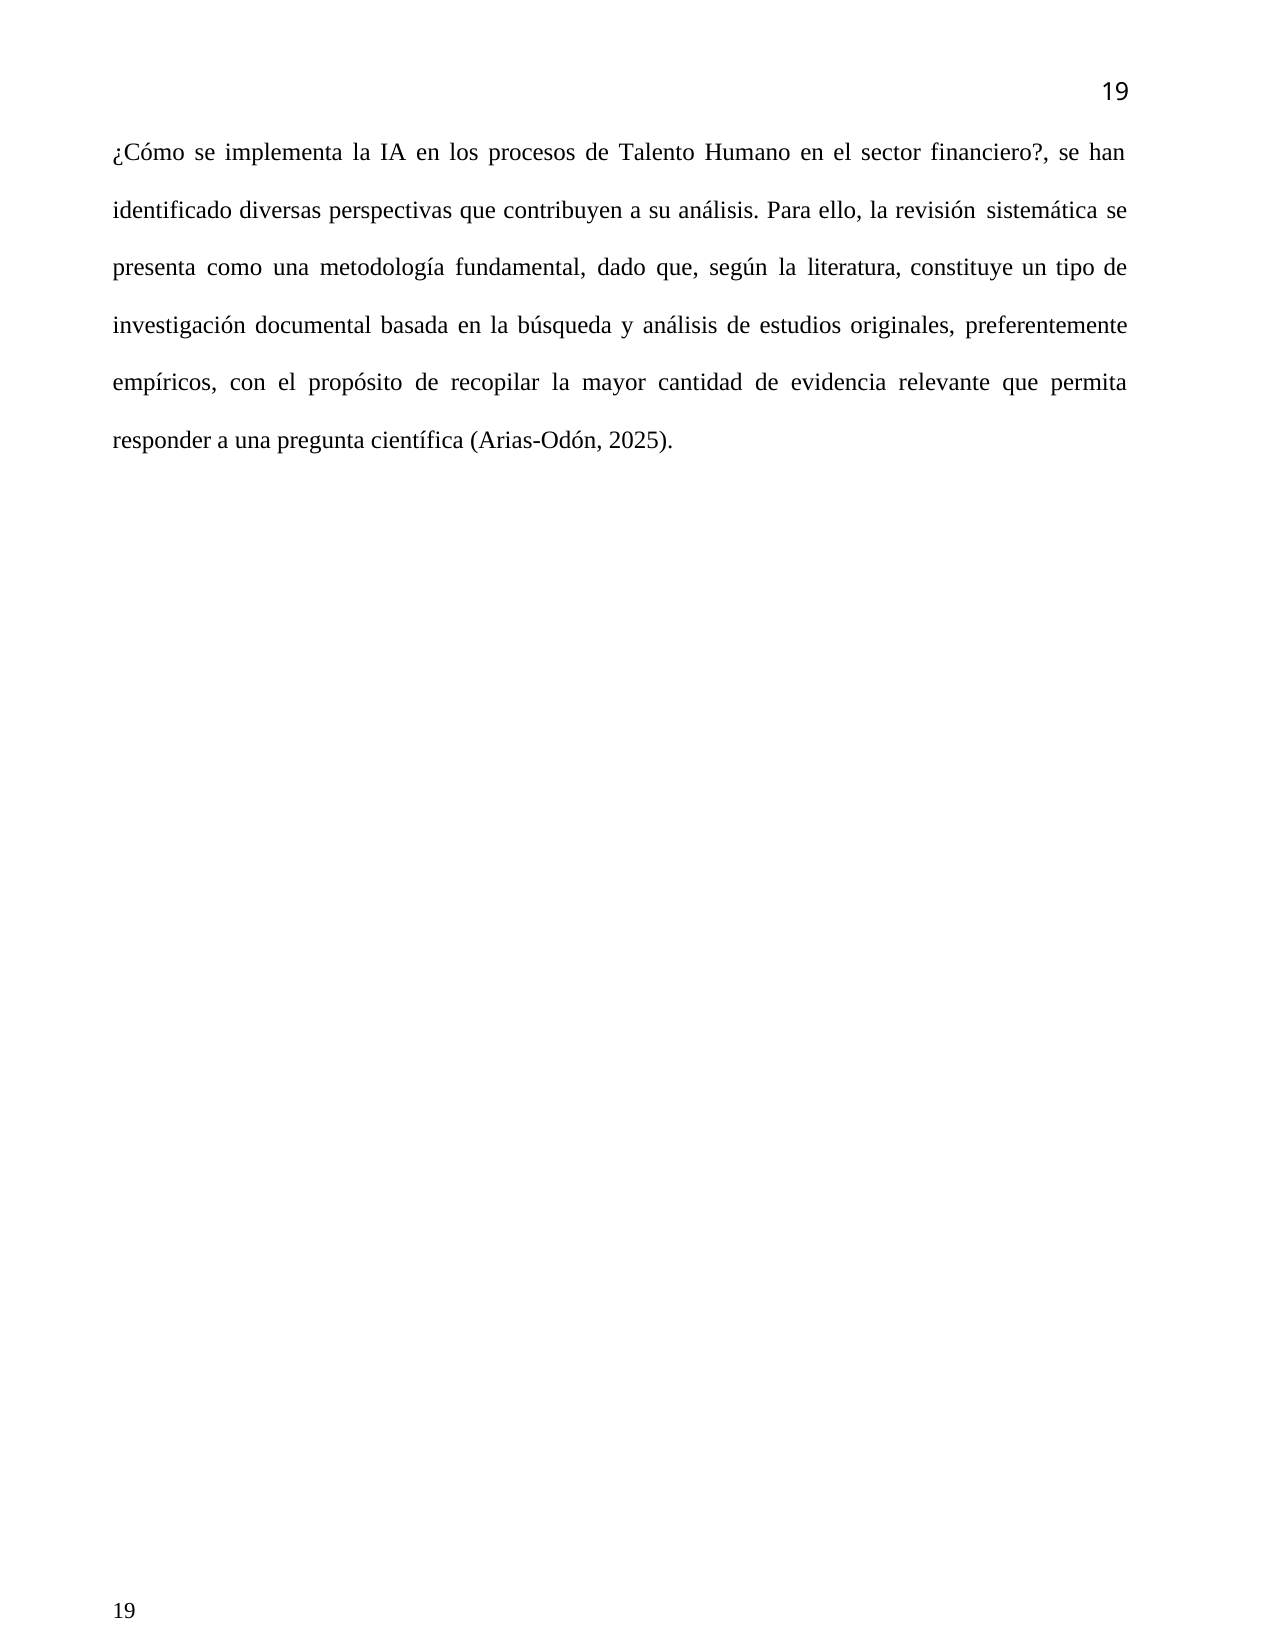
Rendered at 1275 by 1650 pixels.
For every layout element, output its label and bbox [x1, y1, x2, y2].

text [112, 137, 1127, 454]
